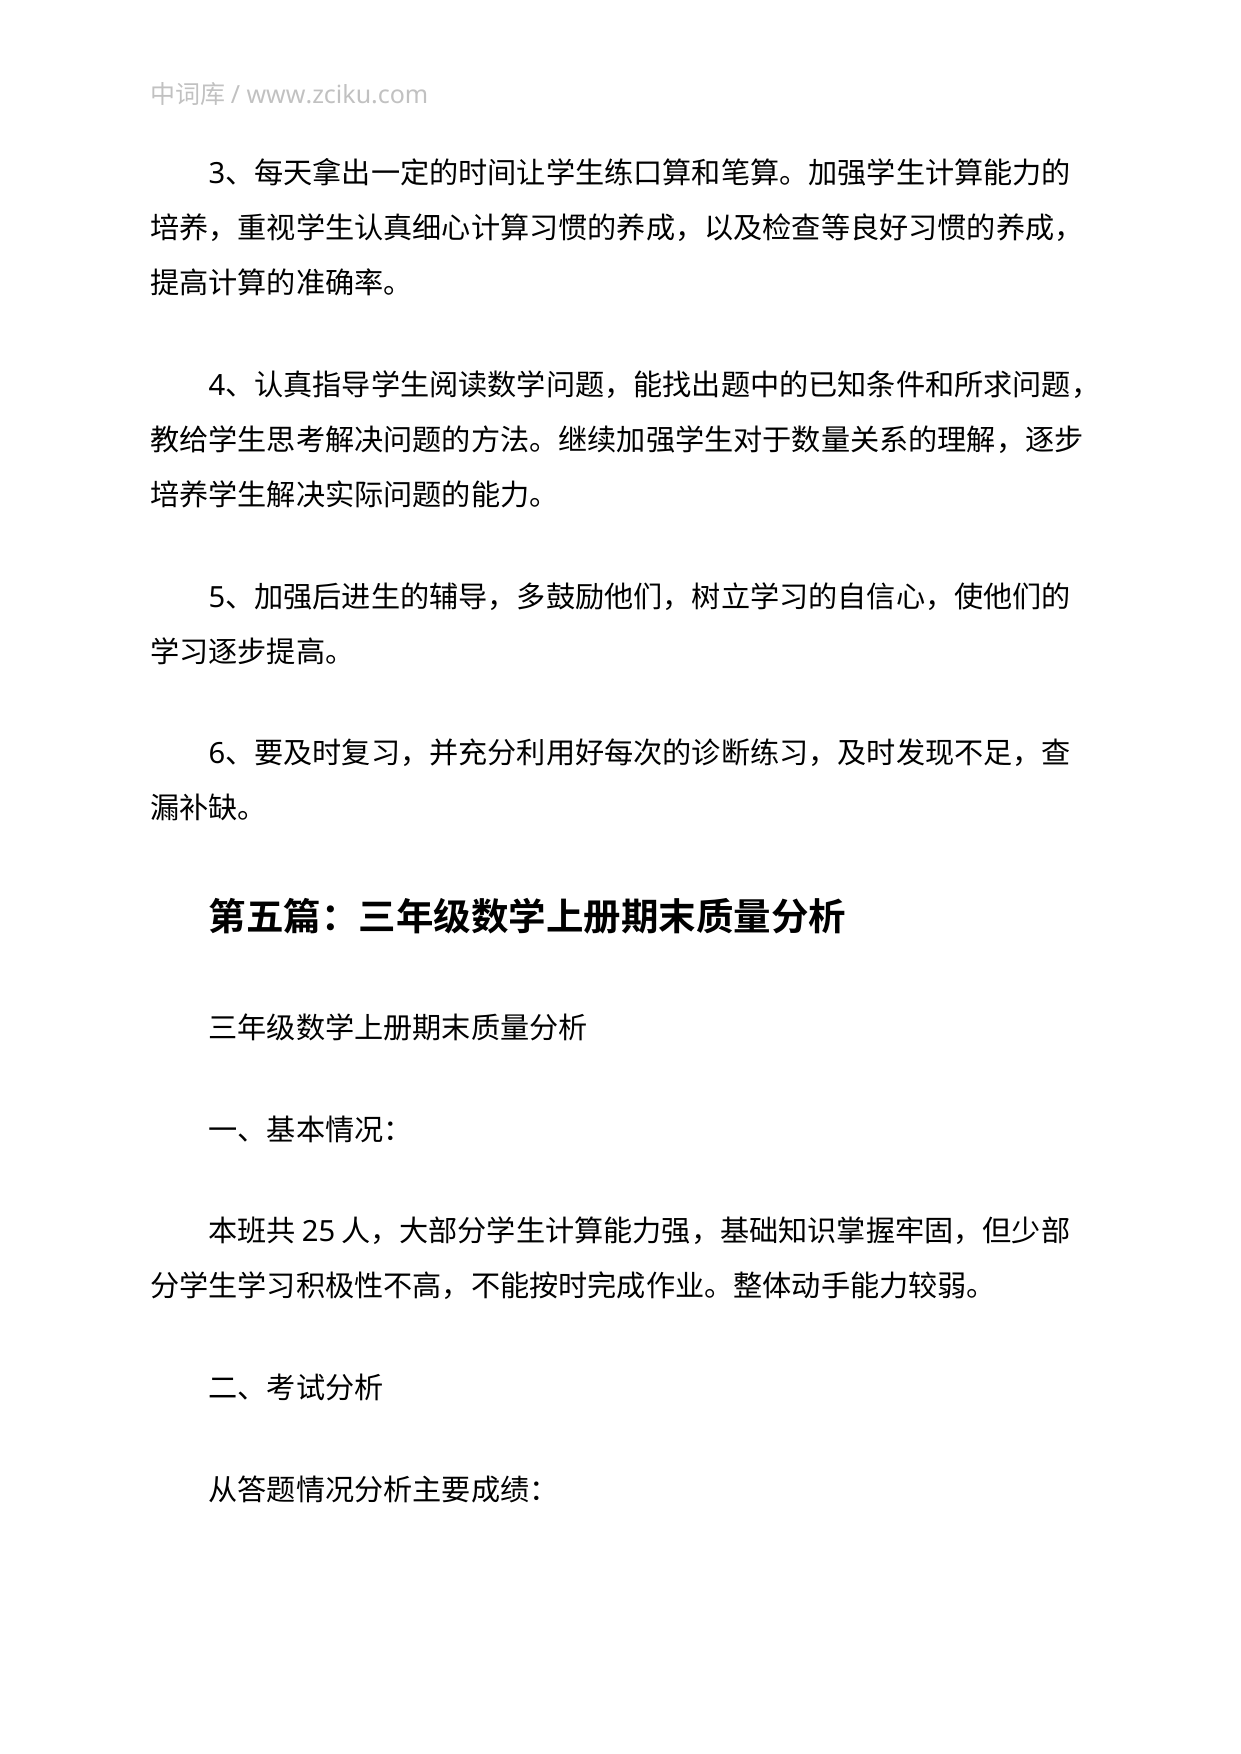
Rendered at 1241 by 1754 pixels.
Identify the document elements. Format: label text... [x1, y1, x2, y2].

text 二、考试分析 [150, 1364, 1090, 1407]
text 第五篇：三年级数学上册期末质量分析 [150, 887, 1090, 941]
text 从答题情况分析主要成绩： [150, 1466, 1090, 1509]
text 本班共25人，大部分学生计算能力强，基础知识掌握牢固，但少部分学生学习积极性不高，不能按时完成作业。整体动手能力较弱。 [150, 1208, 1090, 1305]
text 6、要及时复习，并充分利用好每次的诊断练习，及时发现不足，查漏补缺。 [150, 730, 1090, 827]
text 4、认真指导学生阅读数学问题，能找出题中的已知条件和所求问题，教给学生思考解决问题的方法。继续加强学生对于数量关系的理解，逐步培养学生解决实际问题的能力。 [150, 362, 1090, 514]
text 一、基本情况： [150, 1106, 1090, 1148]
text 3、每天拿出一定的时间让学生练口算和笔算。加强学生计算能力的培养，重视学生认真细心计算习惯的养成，以及检查等良好习惯的养成，提高计算的准确率。 [150, 150, 1090, 302]
text 5、加强后进生的辅导，多鼓励他们，树立学习的自信心，使他们的学习逐步提高。 [150, 573, 1090, 671]
text 三年级数学上册期末质量分析 [150, 1004, 1090, 1047]
